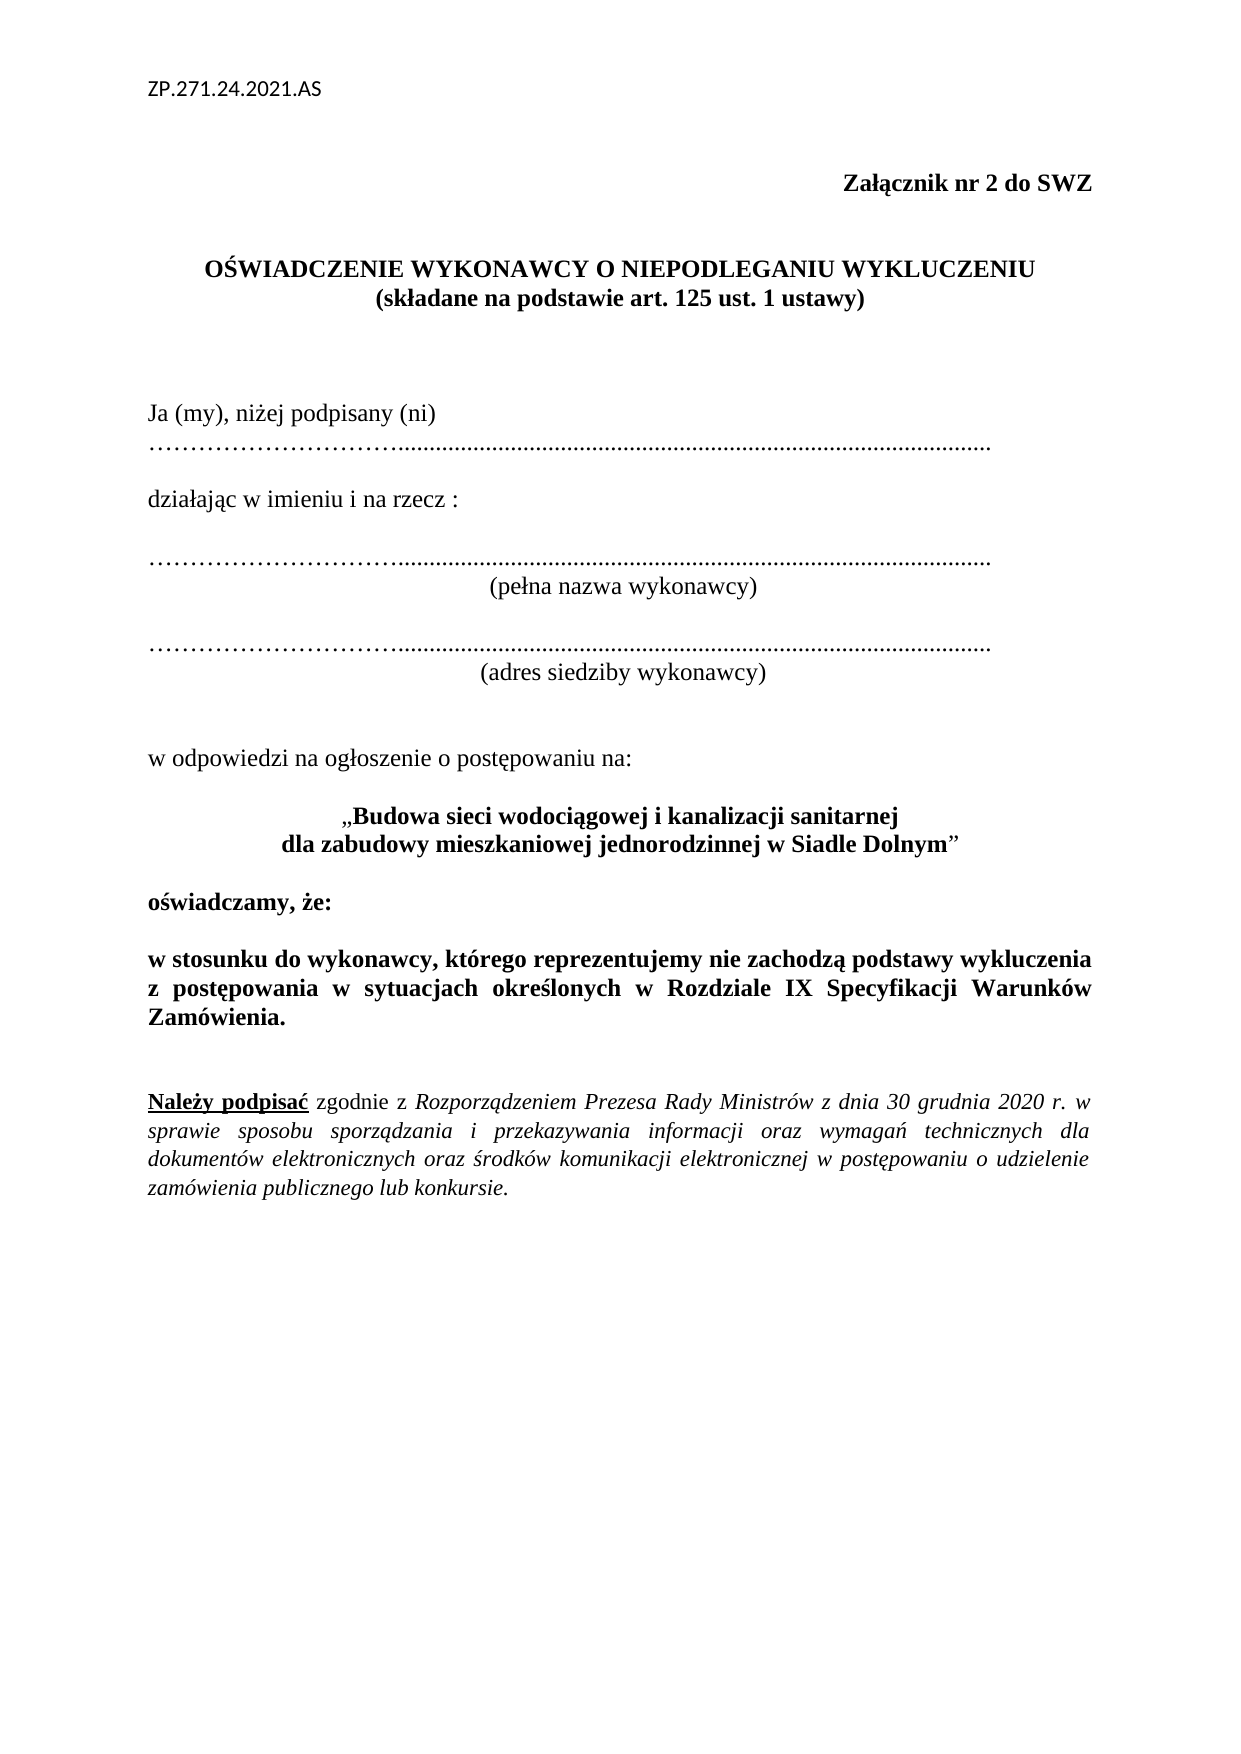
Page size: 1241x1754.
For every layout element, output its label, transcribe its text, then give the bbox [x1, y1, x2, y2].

text „Budowa sieci wodociągowej i kanalizacji sanitarnej [148, 801, 1093, 829]
text Ja (my), niżej podpisany (ni) …………………………............................................................................................... [148, 398, 1093, 456]
text (składane na podstawie art. 125 ust. 1 ustawy) [148, 283, 1093, 312]
text (adres siedziby wykonawcy) [148, 657, 1093, 686]
text Załącznik nr 2 do SWZ [148, 168, 1093, 197]
text oświadczamy, że: [148, 887, 1093, 916]
text …………………………............................................................................................... [148, 542, 1093, 571]
text w odpowiedzi na ogłoszenie o postępowaniu na: [148, 743, 1093, 772]
text Należy podpisać zgodnie z Rozporządzeniem Prezesa Rady Ministrów z dnia 30 grudnia 2020 r. w sprawie sposobu sporządzania i przekazywania informacji oraz wymagań technicznych dla dokumentów elektronicznych oraz środków komunikacji elektronicznej w postępowaniu o udzielenie zamówienia publicznego lub konkursie. [148, 1088, 1093, 1200]
text w stosunku do wykonawcy, którego reprezentujemy nie zachodzą podstawy wykluczenia z postępowania w sytuacjach określonych w Rozdziale IX Specyfikacji Warunków Zamówienia. [148, 944, 1093, 1031]
text …………………………............................................................................................... [148, 628, 1093, 657]
text działając w imieniu i na rzecz : [148, 484, 1093, 513]
text OŚWIADCZENIE WYKONAWCY O NIEPODLEGANIU WYKLUCZENIU [148, 254, 1093, 283]
text (pełna nazwa wykonawcy) [148, 571, 1093, 599]
text dla zabudowy mieszkaniowej jednorodzinnej w Siadle Dolnym” [148, 829, 1093, 858]
